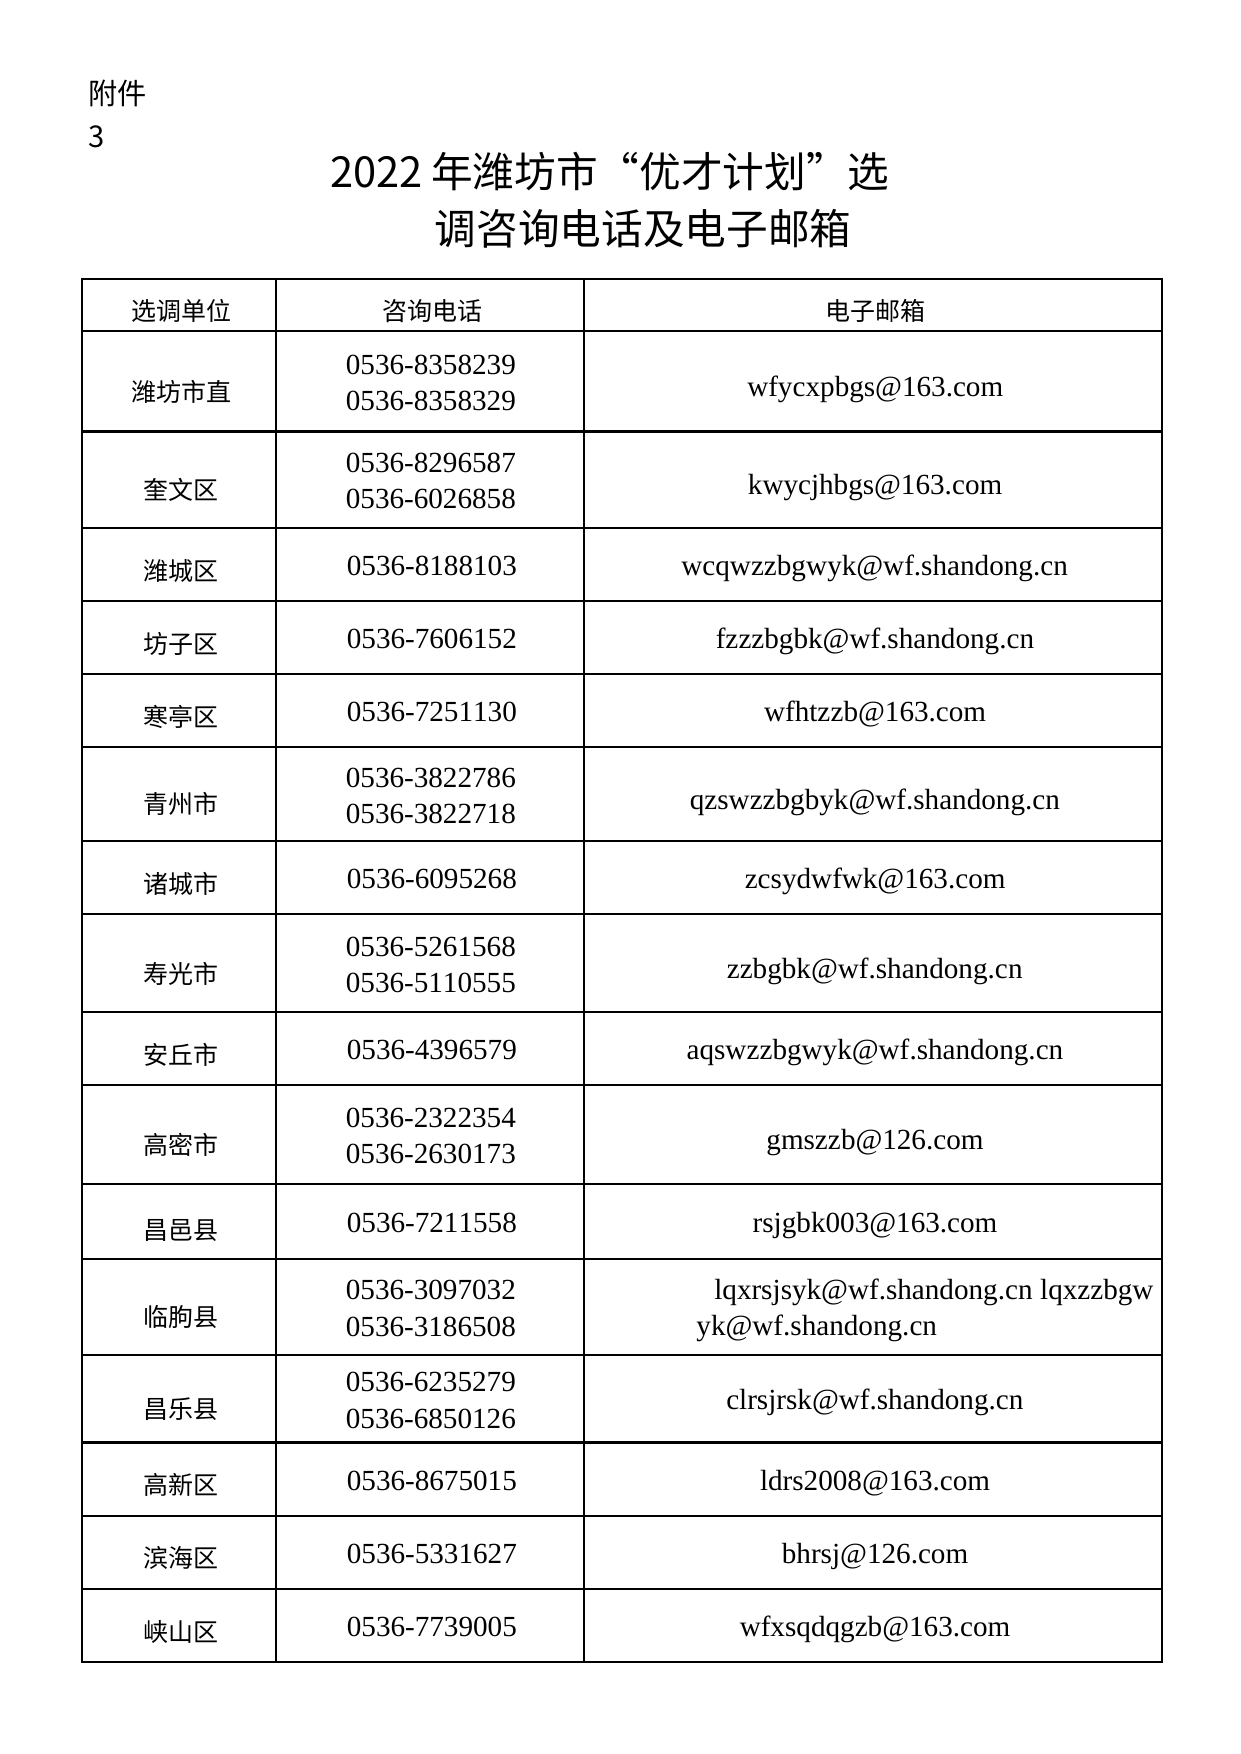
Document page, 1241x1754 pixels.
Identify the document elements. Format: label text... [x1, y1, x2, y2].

table_cell 0536-6095268 [277, 842, 583, 913]
table_cell 昌乐县 [83, 1356, 275, 1441]
table_cell 0536-8296587 0536-6026858 [277, 433, 583, 527]
table_cell 临朐县 [83, 1260, 275, 1354]
table_cell lqxrsjsyk@wf.shandong.cn lqxzzbgwyk@wf.shandong.cn [585, 1260, 1161, 1354]
table_cell wfycxpbgs@163.com [585, 332, 1161, 430]
table_cell 潍城区 [83, 529, 275, 600]
table_cell 0536-7739005 [277, 1590, 583, 1661]
table_cell 0536-4396579 [277, 1013, 583, 1084]
table_cell zcsydwfwk@163.com [585, 842, 1161, 913]
table_cell wfhtzzb@163.com [585, 675, 1161, 746]
table_cell wfxsqdqgzb@163.com [585, 1590, 1161, 1661]
table_cell 0536-6235279 0536-6850126 [277, 1356, 583, 1441]
table_cell ldrs2008@163.com [585, 1444, 1161, 1514]
table_cell aqswzzbgwyk@wf.shandong.cn [585, 1013, 1161, 1084]
table_cell 0536-5331627 [277, 1517, 583, 1588]
table_cell 0536-5261568 0536-5110555 [277, 915, 583, 1011]
table_cell 0536-7211558 [277, 1185, 583, 1257]
table_cell 峡山区 [83, 1590, 275, 1661]
table_cell qzswzzbgbyk@wf.shandong.cn [585, 748, 1161, 840]
table_cell 0536-8675015 [277, 1444, 583, 1514]
table_header 电子邮箱 [585, 280, 1161, 330]
table_cell 0536-7606152 [277, 602, 583, 673]
table_cell 安丘市 [83, 1013, 275, 1084]
table_cell kwycjhbgs@163.com [585, 433, 1161, 527]
table_cell 滨海区 [83, 1517, 275, 1588]
table_cell 坊子区 [83, 602, 275, 673]
table_cell 昌邑县 [83, 1185, 275, 1257]
table_header 咨询电话 [277, 280, 583, 330]
table_cell zzbgbk@wf.shandong.cn [585, 915, 1161, 1011]
table_cell 诸城市 [83, 842, 275, 913]
table_cell gmszzb@126.com [585, 1086, 1161, 1182]
table_cell wcqwzzbgwyk@wf.shandong.cn [585, 529, 1161, 600]
table_cell 0536-7251130 [277, 675, 583, 746]
table_cell clrsjrsk@wf.shandong.cn [585, 1356, 1161, 1441]
table_header 选调单位 [83, 280, 275, 330]
table_cell 高密市 [83, 1086, 275, 1182]
table_cell 寿光市 [83, 915, 275, 1011]
table_cell 0536-3822786 0536-3822718 [277, 748, 583, 840]
text 附件3 [88, 71, 166, 156]
table_cell fzzzbgbk@wf.shandong.cn [585, 602, 1161, 673]
table_cell 奎文区 [83, 433, 275, 527]
table_cell 0536-8358239 0536-8358329 [277, 332, 583, 430]
table_cell bhrsj@126.com [585, 1517, 1161, 1588]
table_cell 高新区 [83, 1444, 275, 1514]
table_cell 青州市 [83, 748, 275, 840]
text 2022年潍坊市“优才计划”选调咨询电话及电子邮箱 [330, 141, 916, 257]
table_cell 0536-8188103 [277, 529, 583, 600]
table_cell 0536-2322354 0536-2630173 [277, 1086, 583, 1182]
table_cell 潍坊市直 [83, 332, 275, 430]
table_cell 0536-3097032 0536-3186508 [277, 1260, 583, 1354]
table_cell 寒亭区 [83, 675, 275, 746]
table_cell rsjgbk003@163.com [585, 1185, 1161, 1257]
